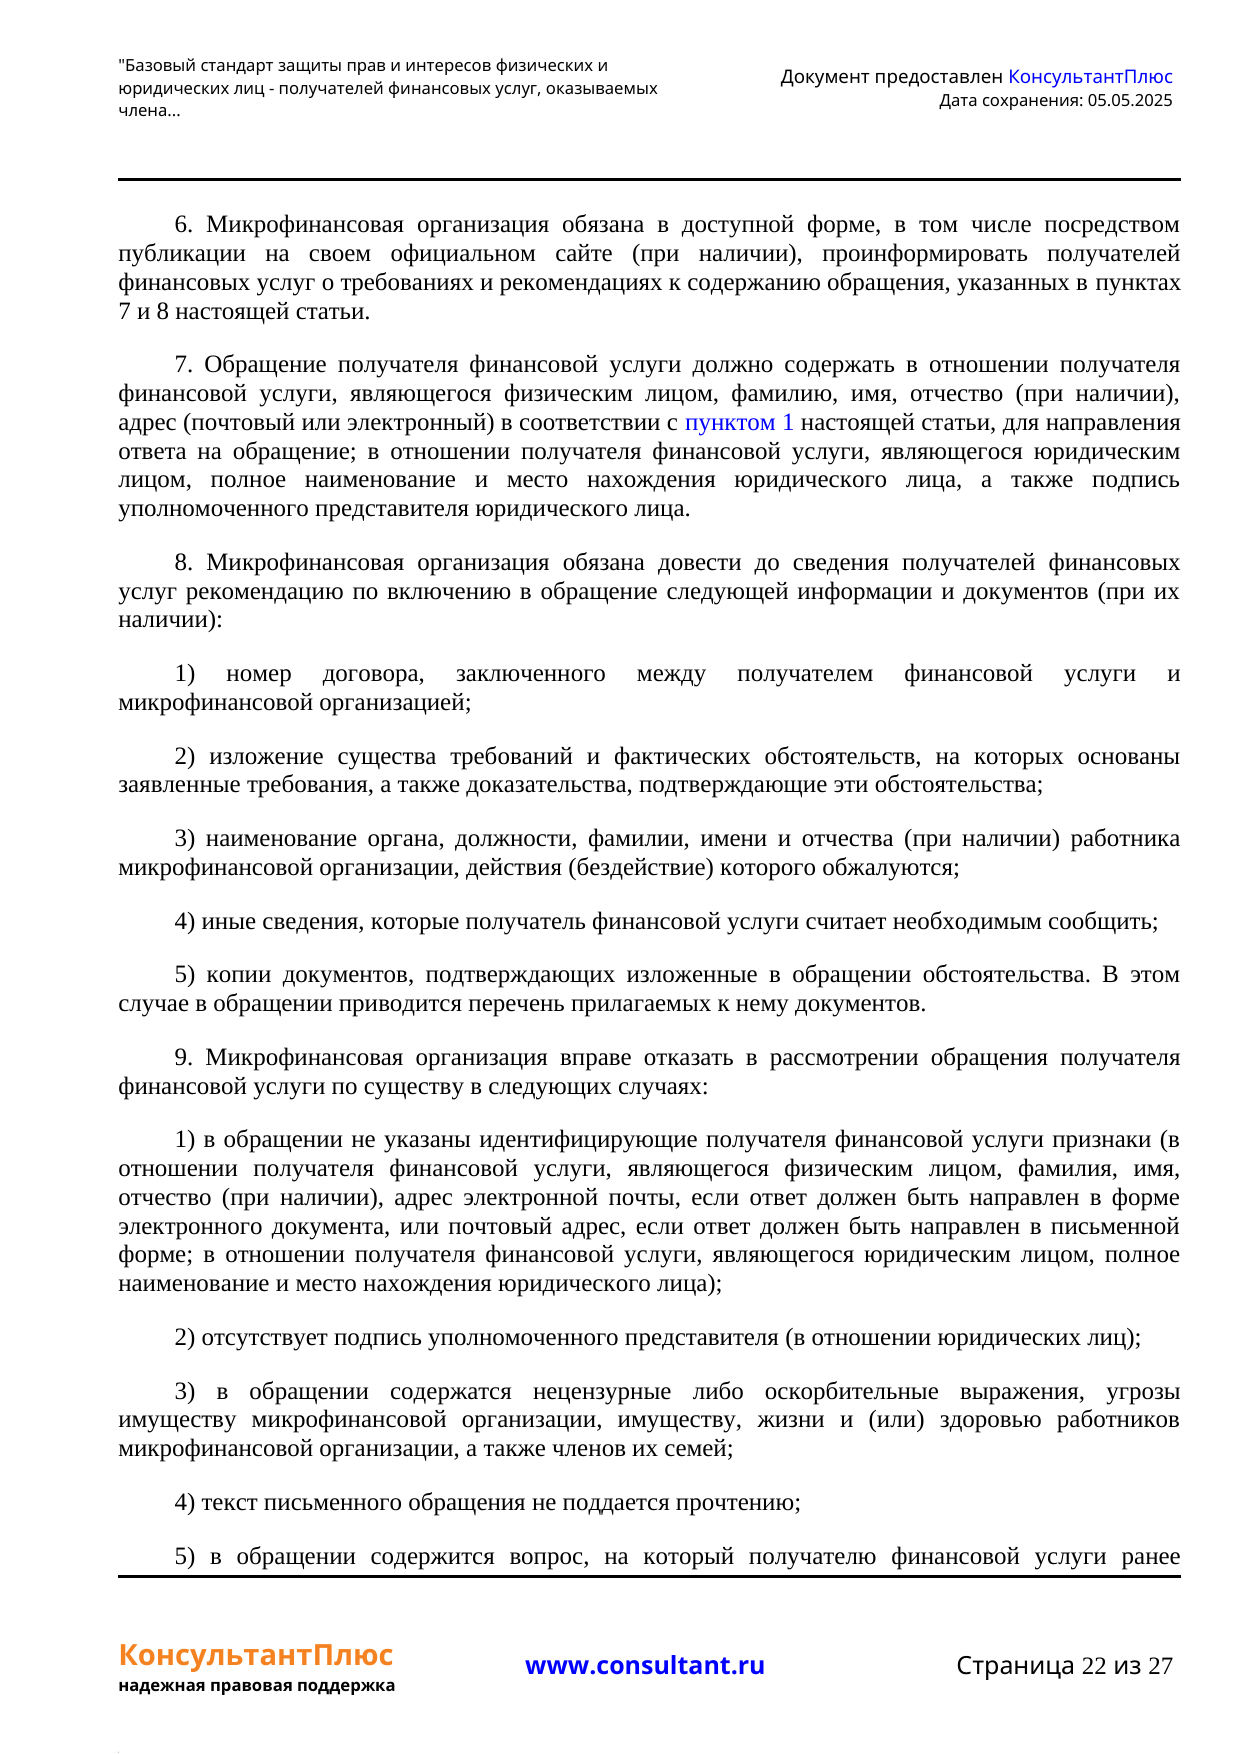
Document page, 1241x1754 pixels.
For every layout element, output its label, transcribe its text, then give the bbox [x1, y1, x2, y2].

text 3) наименование органа, должности, фамилии, имени и отчества (при наличии) работника микрофинансовой организации, действия (бездействие) которого обжалуются; [118, 823, 1181, 881]
text 3) в обращении содержатся нецензурные либо оскорбительные выражения, угрозы имуществу микрофинансовой организации, имуществу, жизни и (или) здоровью работников микрофинансовой организации, а также членов их семей; [118, 1376, 1181, 1462]
text 4) текст письменного обращения не поддается прочтению; [118, 1487, 1181, 1516]
text 6. Микрофинансовая организация обязана в доступной форме, в том числе посредством публикации на своем официальном сайте (при наличии), проинформировать получателей финансовых услуг о требованиях и рекомендациях к содержанию обращения, указанных в пунктах 7 и 8 настоящей статьи. [118, 209, 1181, 324]
text 8. Микрофинансовая организация обязана довести до сведения получателей финансовых услуг рекомендацию по включению в обращение следующей информации и документов (при их наличии): [118, 547, 1181, 633]
text 2) изложение существа требований и фактических обстоятельств, на которых основаны заявленные требования, а также доказательства, подтверждающие эти обстоятельства; [118, 741, 1181, 798]
text 7. Обращение получателя финансовой услуги должно содержать в отношении получателя финансовой услуги, являющегося физическим лицом, фамилию, имя, отчество (при наличии), адрес (почтовый или электронный) в соответствии с пунктом 1 настоящей статьи, для направления ответа на обращение; в отношении получателя финансовой услуги, являющегося юридическим лицом, полное наименование и место нахождения юридического лица, а также подпись уполномоченного представителя юридического лица. [118, 349, 1181, 522]
text 2) отсутствует подпись уполномоченного представителя (в отношении юридических лиц); [118, 1322, 1181, 1351]
text 9. Микрофинансовая организация вправе отказать в рассмотрении обращения получателя финансовой услуги по существу в следующих случаях: [118, 1042, 1181, 1099]
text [118, 1541, 1181, 1569]
text 1) в обращении не указаны идентифицирующие получателя финансовой услуги признаки (в отношении получателя финансовой услуги, являющегося физическим лицом, фамилия, имя, отчество (при наличии), адрес электронной почты, если ответ должен быть направлен в форме электронного документа, или почтовый адрес, если ответ должен быть направлен в письменной форме; в отношении получателя финансовой услуги, являющегося юридическим лицом, полное наименование и место нахождения юридического лица); [118, 1124, 1181, 1297]
text 5) копии документов, подтверждающих изложенные в обращении обстоятельства. В этом случае в обращении приводится перечень прилагаемых к нему документов. [118, 959, 1181, 1017]
text 4) иные сведения, которые получатель финансовой услуги считает необходимым сообщить; [118, 906, 1181, 934]
text 1) номер договора, заключенного между получателем финансовой услуги и микрофинансовой организацией; [118, 658, 1181, 716]
